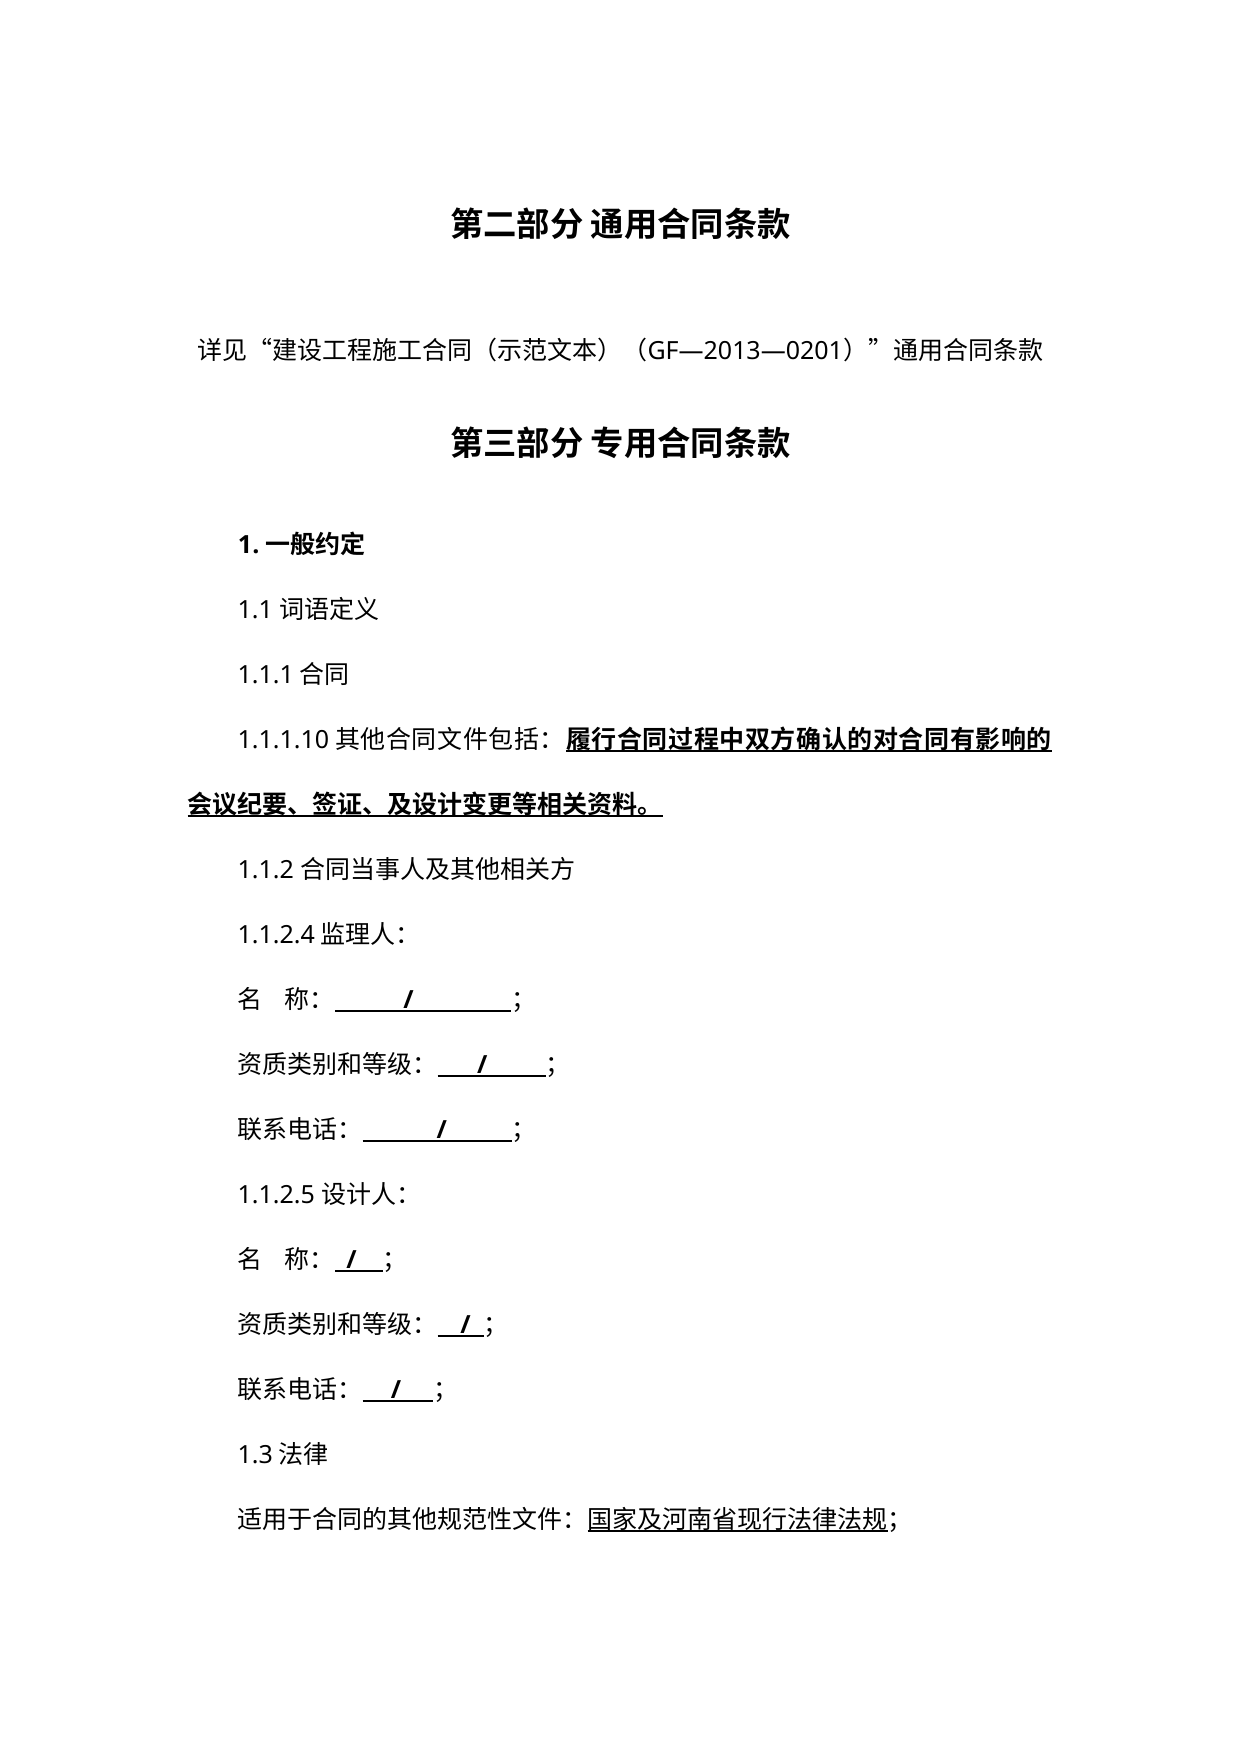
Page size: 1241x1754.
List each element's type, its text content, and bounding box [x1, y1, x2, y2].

text 资质类别和等级： / ； [187, 1030, 1053, 1095]
text 1.1.2.4监理人： [187, 900, 1053, 965]
subtitle 第二部分 通用合同条款 [187, 189, 1053, 254]
text 1.3法律 [187, 1420, 1053, 1485]
text 1.1.1.10其他合同文件包括：履行合同过程中双方确认的对合同有影响的会议纪要、签证、及设计变更等相关资料。 [187, 705, 1053, 835]
text 资质类别和等级： / ； [187, 1290, 1053, 1355]
text 1.1 词语定义 [187, 575, 1053, 640]
text 名 称： / ； [187, 965, 1053, 1030]
text 1.1.2 合同当事人及其他相关方 [187, 835, 1053, 900]
text 联系电话： / ； [187, 1095, 1053, 1160]
text 名 称： / ； [187, 1225, 1053, 1290]
text 联系电话： / ； [187, 1355, 1053, 1420]
text 1.1.1合同 [187, 640, 1053, 705]
subtitle 1. 一般约定 [187, 510, 1053, 575]
text 1.1.2.5 设计人： [187, 1160, 1053, 1225]
subtitle 第三部分 专用合同条款 [187, 408, 1053, 473]
text 详见“建设工程施工合同（示范文本）（GF—2013—0201）”通用合同条款 [187, 316, 1053, 381]
text 适用于合同的其他规范性文件：国家及河南省现行法律法规； [187, 1485, 1053, 1550]
